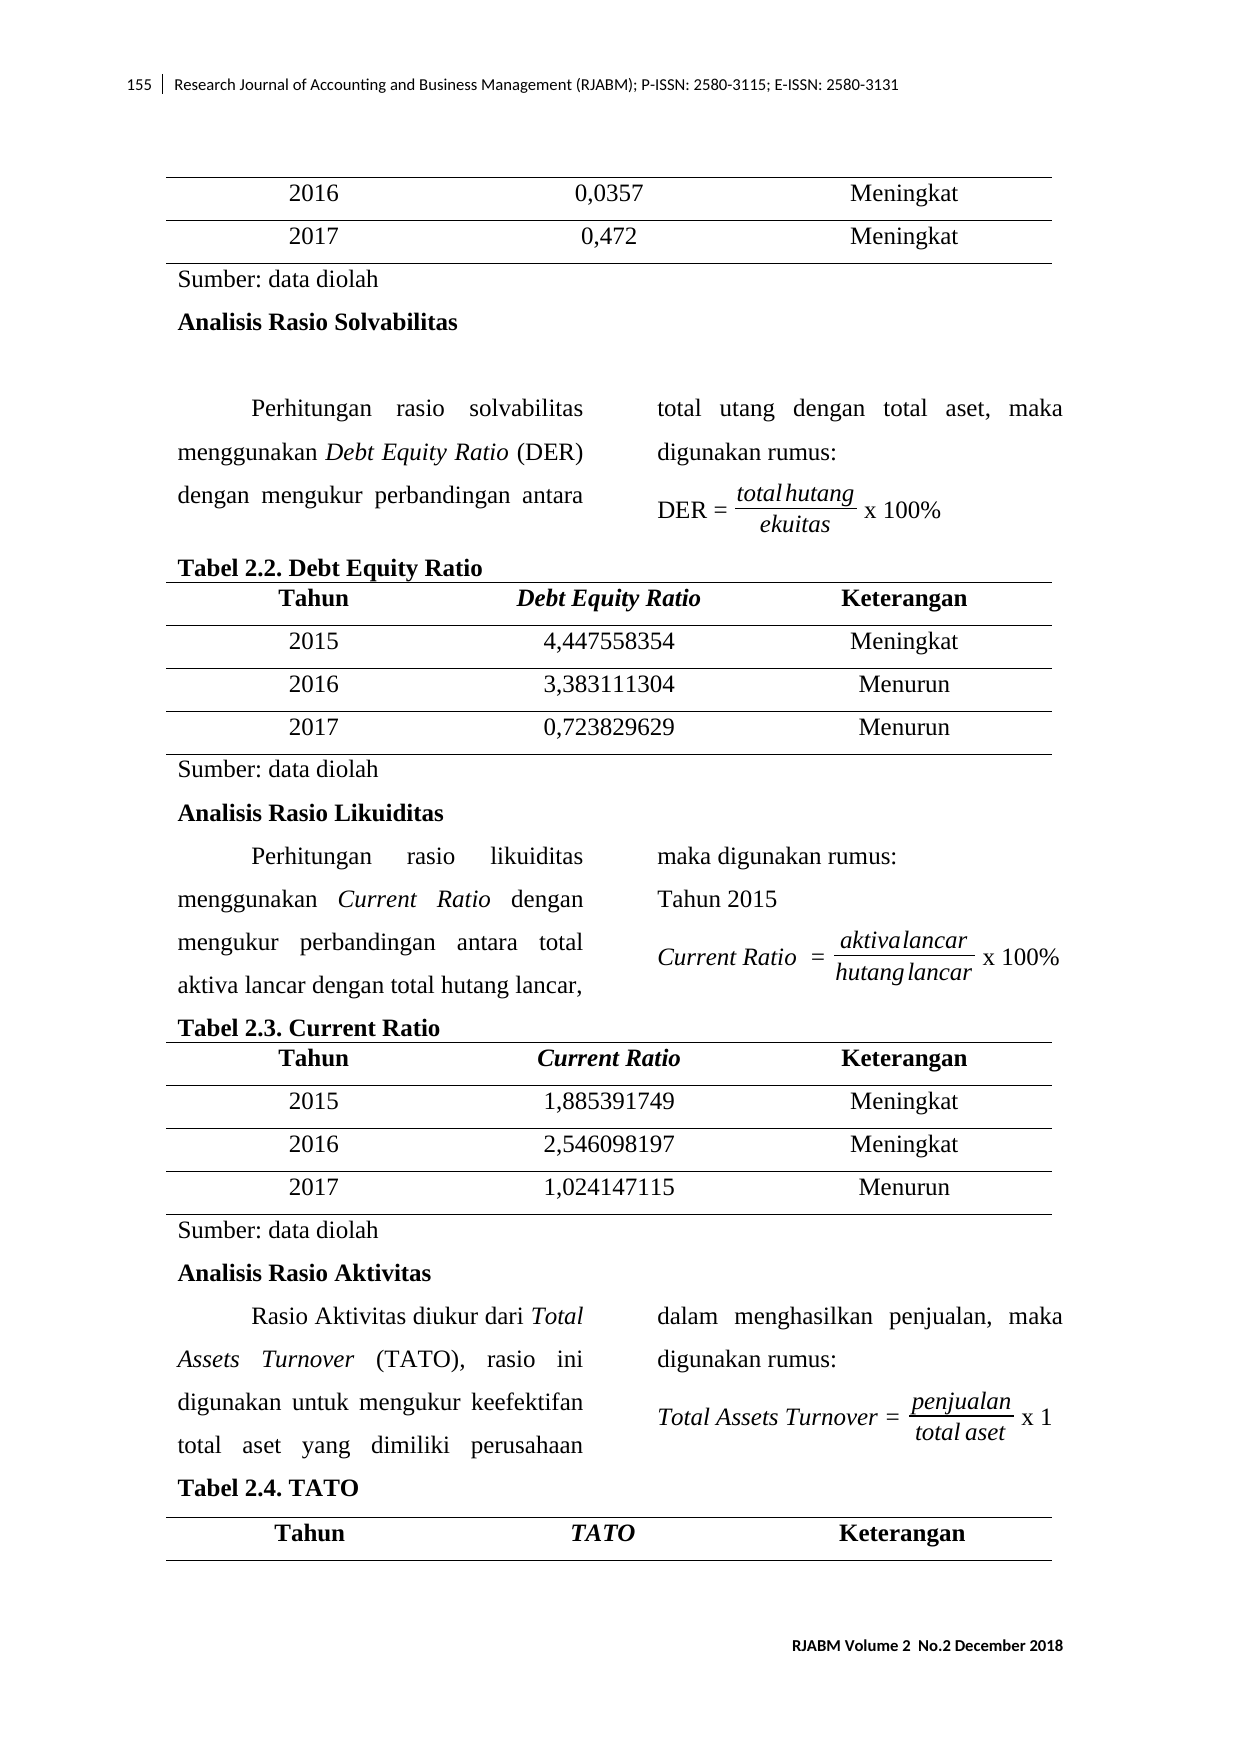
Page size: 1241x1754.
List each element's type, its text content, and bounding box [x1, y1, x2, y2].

table_header Current Ratio [461, 1043, 756, 1085]
table_cell Meningkat [756, 1129, 1052, 1171]
table_cell 2017 [166, 1172, 461, 1214]
text Sumber: data diolah [177, 754, 1063, 783]
table_header Tahun [166, 1518, 453, 1559]
table_cell 2016 [166, 1129, 461, 1171]
table_cell 1,024147115 [461, 1172, 756, 1214]
table_cell 0,723829629 [461, 712, 756, 753]
table_cell 2,546098197 [461, 1129, 756, 1171]
table_cell 2016 [166, 669, 461, 711]
text maka digunakan rumus: [657, 841, 1063, 869]
table_header Keterangan [756, 583, 1052, 625]
table_cell Meningkat [756, 626, 1052, 668]
table_header Debt Equity Ratio [461, 583, 756, 625]
text Sumber: data diolah [177, 1215, 1063, 1243]
text Sumber: data diolah [177, 264, 1063, 293]
table_cell 4,447558354 [461, 626, 756, 668]
text Tabel 2.2. Debt Equity Ratio [177, 553, 1063, 582]
text Rasio Aktivitas diukur dari Total Assets Turnover (TATO), rasio ini digunakan untuk mengukur keefektifan total aset yang dimiliki perusahaan dalam menghasilkan penjualan, maka digunakan rumus: [177, 1301, 583, 1459]
text Total Assets Turnover = x 1 [657, 1387, 1063, 1446]
table_cell 2015 [166, 626, 461, 668]
table_cell 1,885391749 [461, 1086, 756, 1128]
text Perhitungan rasio solvabilitas menggunakan Debt Equity Ratio (DER) dengan mengukur perbandingan antara total utang dengan total aset, maka digunakan rumus: [657, 393, 1063, 465]
table_cell Menurun [756, 1172, 1052, 1214]
table_header Keterangan [753, 1518, 1052, 1559]
table_cell 0,472 [461, 221, 756, 263]
text Tabel 2.4. TATO [177, 1473, 1063, 1502]
text Current Ratio = x 100% [657, 927, 1063, 986]
text Analisis Rasio Aktivitas [177, 1258, 1063, 1287]
table_header TATO [453, 1518, 752, 1559]
table_cell 2017 [166, 221, 461, 263]
table_cell Meningkat [756, 178, 1052, 220]
table_cell Menurun [756, 669, 1052, 711]
text Tahun 2015 [657, 884, 1063, 913]
text Perhitungan rasio solvabilitas menggunakan Debt Equity Ratio (DER) dengan mengukur perbandingan antara total utang dengan total aset, maka digunakan rumus: [177, 393, 583, 508]
text Perhitungan rasio likuiditas menggunakan Current Ratio dengan mengukur perbandingan antara total aktiva lancar dengan total hutang lancar, [177, 841, 583, 999]
table_cell 0,0357 [461, 178, 756, 220]
text DER = x 100% [657, 480, 1063, 539]
table_cell 2015 [166, 1086, 461, 1128]
table_header Tahun [166, 1043, 461, 1085]
text Rasio Aktivitas diukur dari Total Assets Turnover (TATO), rasio ini digunakan untuk mengukur keefektifan total aset yang dimiliki perusahaan dalam menghasilkan penjualan, maka digunakan rumus: [657, 1301, 1063, 1373]
table_header Tahun [166, 583, 461, 625]
text Analisis Rasio Solvabilitas [177, 307, 1063, 336]
text Tabel 2.3. Current Ratio [177, 1013, 1063, 1042]
table_cell Menurun [756, 712, 1052, 753]
table_cell Meningkat [756, 1086, 1052, 1128]
table_header Keterangan [756, 1043, 1052, 1085]
table_cell Meningkat [756, 221, 1052, 263]
table_cell 2016 [166, 178, 461, 220]
table_cell 2017 [166, 712, 461, 753]
text Analisis Rasio Likuiditas [177, 798, 1063, 826]
table_cell 3,383111304 [461, 669, 756, 711]
